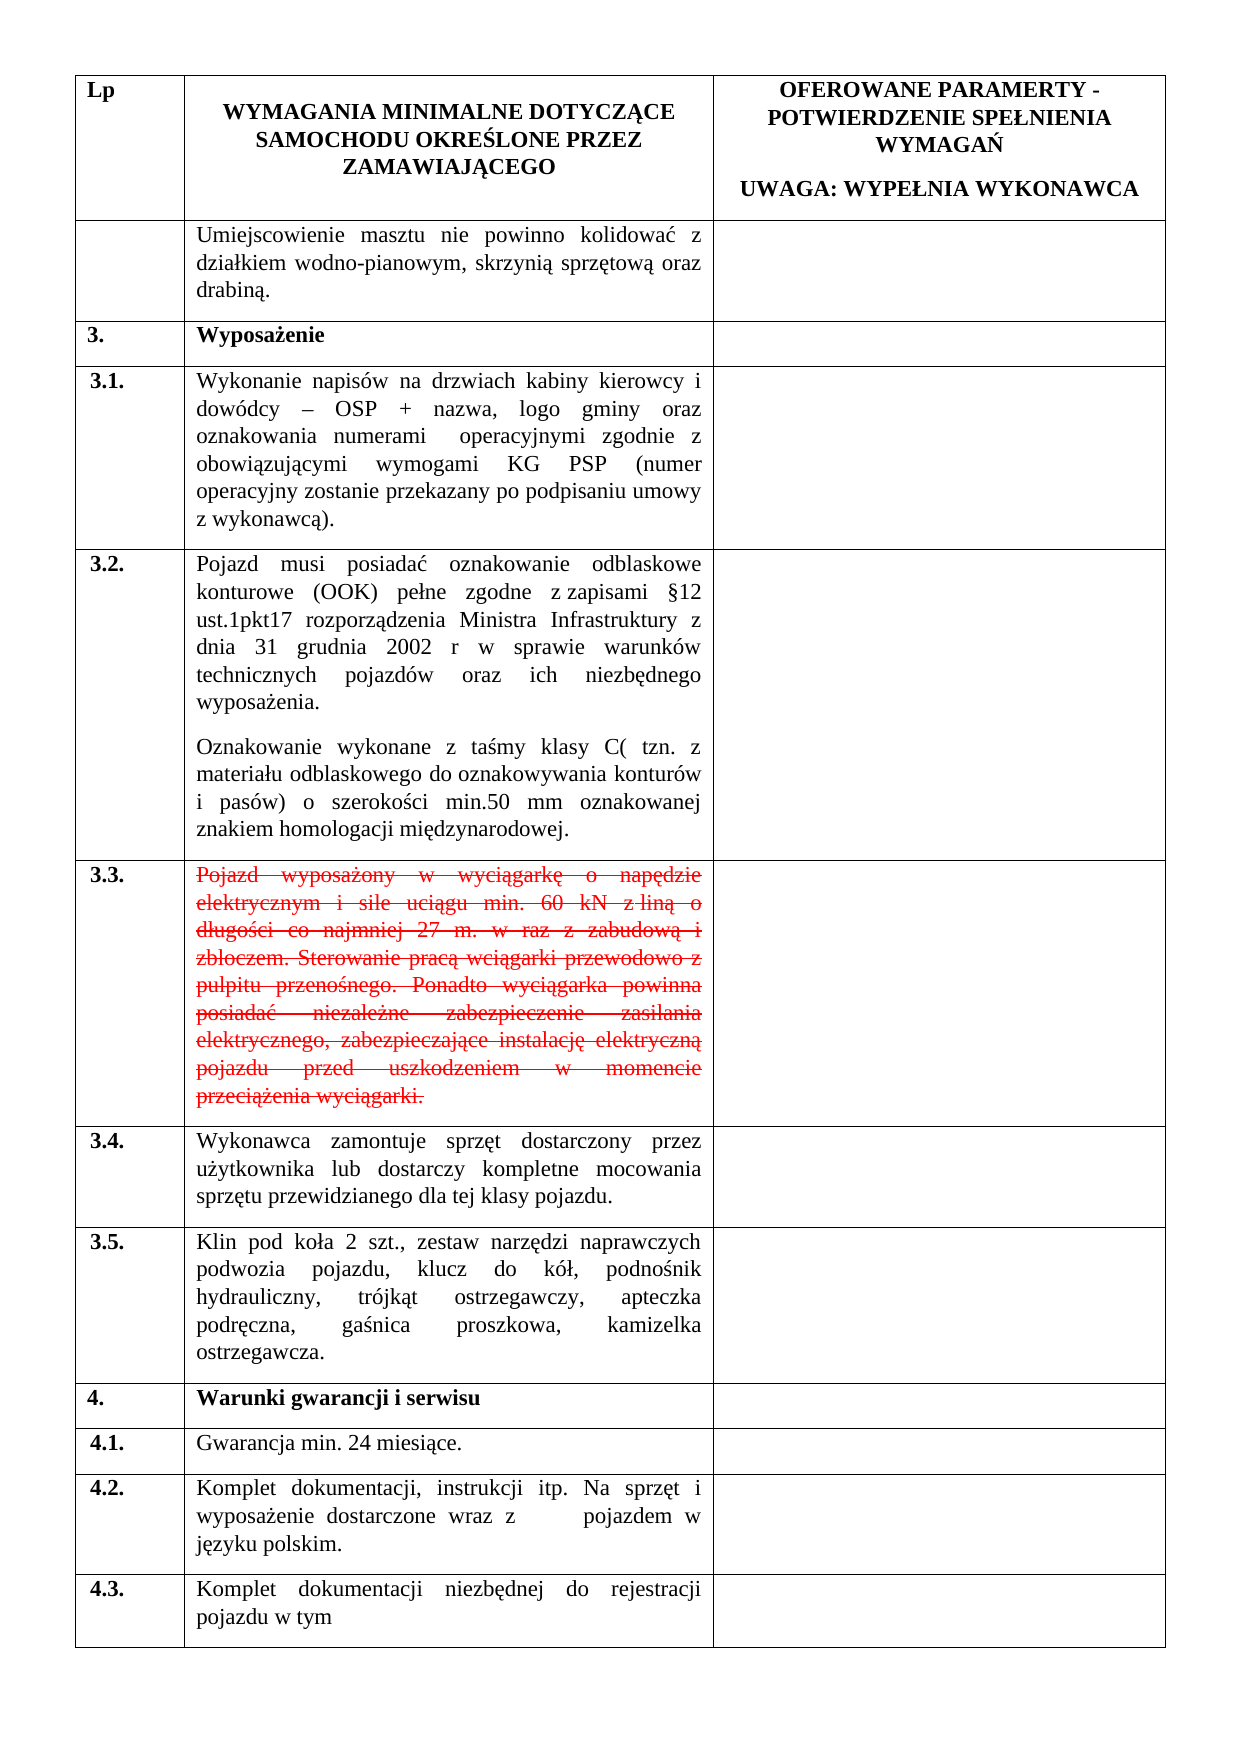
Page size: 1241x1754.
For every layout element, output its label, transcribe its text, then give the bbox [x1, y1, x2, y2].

table_header OFEROWANE PARAMERTY -POTWIERDZENIE SPEŁNIENIA WYMAGAŃ UWAGA: WYPEŁNIA WYKONAWCA [714, 76, 1165, 220]
table_header Lp [76, 76, 184, 220]
table_cell [714, 1228, 1165, 1383]
table_cell Gwarancja min. 24 miesiące. [185, 1429, 713, 1473]
table_cell Pojazd wyposażony w wyciągarkę o napędzie elektrycznym i sile uciągu min. 60 kN z liną o długości co najmniej 27 m. w raz z zabudową i zbloczem. Sterowanie pracą wciągarki przewodowo z pulpitu przenośnego. Ponadto wyciągarka powinna posiadać niezależne zabezpieczenie zasilania elektrycznego, zabezpieczające instalację elektryczną pojazdu przed uszkodzeniem w momencie przeciążenia wyciągarki. [185, 861, 713, 1126]
table_cell [76, 1127, 184, 1227]
table_cell Wykonawca zamontuje sprzęt dostarczony przez użytkownika lub dostarczy kompletne mocowania sprzętu przewidzianego dla tej klasy pojazdu. [185, 1127, 713, 1227]
table_cell [76, 550, 184, 860]
table_cell Komplet dokumentacji, instrukcji itp. Na sprzęt i wyposażenie dostarczone wraz z pojazdem w języku polskim. [185, 1475, 713, 1574]
table_cell [76, 861, 184, 1126]
table_cell Wykonanie napisów na drzwiach kabiny kierowcy i dowódcy – OSP + nazwa, logo gminy oraz oznakowania numerami operacyjnymi zgodnie z obowiązującymi wymogami KG PSP (numer operacyjny zostanie przekazany po podpisaniu umowy z wykonawcą). [185, 367, 713, 549]
table_cell 4. [76, 1384, 184, 1428]
table_cell [714, 1575, 1165, 1647]
table_cell [714, 550, 1165, 860]
table_cell [76, 1475, 184, 1574]
table_cell 3. [76, 322, 184, 366]
table_cell [76, 1429, 184, 1473]
table_cell [714, 221, 1165, 321]
table_cell Pojazd musi posiadać oznakowanie odblaskowe konturowe (OOK) pełne zgodne z zapisami §12 ust.1pkt17 rozporządzenia Ministra Infrastruktury z dnia 31 grudnia 2002 r w sprawie warunków technicznych pojazdów oraz ich niezbędnego wyposażenia. Oznakowanie wykonane z taśmy klasy C( tzn. z materiału odblaskowego do oznakowywania konturów i pasów) o szerokości min.50 mm oznakowanej znakiem homologacji międzynarodowej. [185, 550, 713, 860]
table_cell Klin pod koła 2 szt., zestaw narzędzi naprawczych podwozia pojazdu, klucz do kół, podnośnik hydrauliczny, trójkąt ostrzegawczy, apteczka podręczna, gaśnica proszkowa, kamizelka ostrzegawcza. [185, 1228, 713, 1383]
table_cell [76, 221, 184, 321]
table_cell [714, 1384, 1165, 1428]
table_cell [714, 1429, 1165, 1473]
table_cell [185, 1575, 713, 1647]
table_cell Wyposażenie [185, 322, 713, 366]
table_cell [714, 367, 1165, 549]
table_cell [714, 322, 1165, 366]
table_cell [714, 1475, 1165, 1574]
table_cell [76, 1228, 184, 1383]
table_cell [185, 221, 713, 321]
table_cell Warunki gwarancji i serwisu [185, 1384, 713, 1428]
table_cell [714, 1127, 1165, 1227]
table_cell [714, 861, 1165, 1126]
table_cell [76, 1575, 184, 1647]
table_header WYMAGANIA MINIMALNE DOTYCZĄCE SAMOCHODU OKREŚLONE PRZEZ ZAMAWIAJĄCEGO [185, 76, 713, 220]
table_cell [76, 367, 184, 549]
